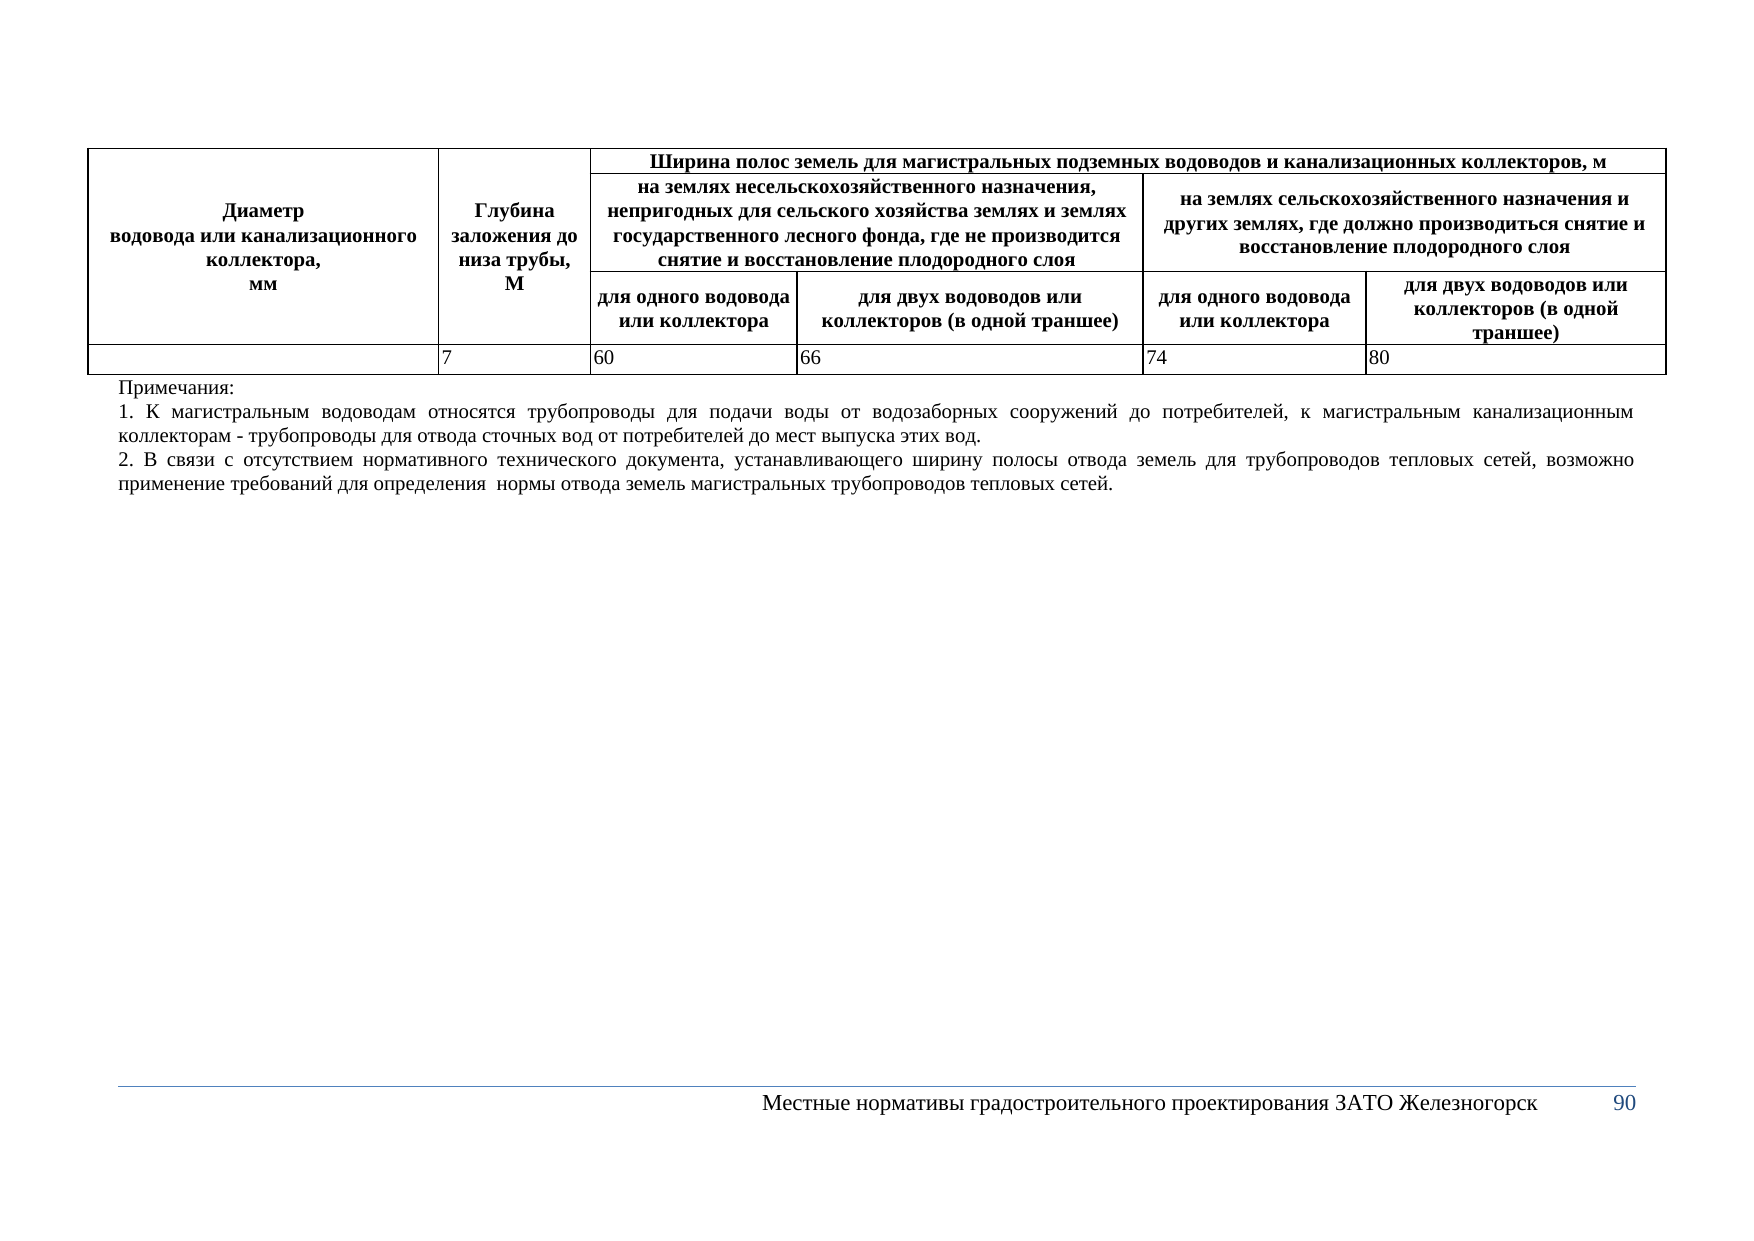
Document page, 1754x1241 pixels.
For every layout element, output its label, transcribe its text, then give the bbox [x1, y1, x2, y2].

text 2. В связи с отсутствием нормативного технического документа, устанавливающего ширину полосы отвода земель для трубопроводов тепловых сетей, возможно применение требований для определения нормы отвода земель магистральных трубопроводов тепловых сетей. [118, 447, 1636, 495]
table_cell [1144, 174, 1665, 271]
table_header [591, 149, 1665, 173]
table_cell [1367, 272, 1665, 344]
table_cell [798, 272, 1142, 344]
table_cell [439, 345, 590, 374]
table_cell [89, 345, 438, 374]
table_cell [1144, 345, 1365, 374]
text Примечания: [118, 375, 1636, 399]
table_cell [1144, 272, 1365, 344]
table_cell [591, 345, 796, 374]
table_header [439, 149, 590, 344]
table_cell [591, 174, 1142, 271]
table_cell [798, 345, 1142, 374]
text 1. К магистральным водоводам относятся трубопроводы для подачи воды от водозаборных сооружений до потребителей, к магистральным канализационным коллекторам - трубопроводы для отвода сточных вод от потребителей до мест выпуска этих вод. [118, 399, 1636, 447]
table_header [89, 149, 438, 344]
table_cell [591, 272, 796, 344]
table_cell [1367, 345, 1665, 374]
